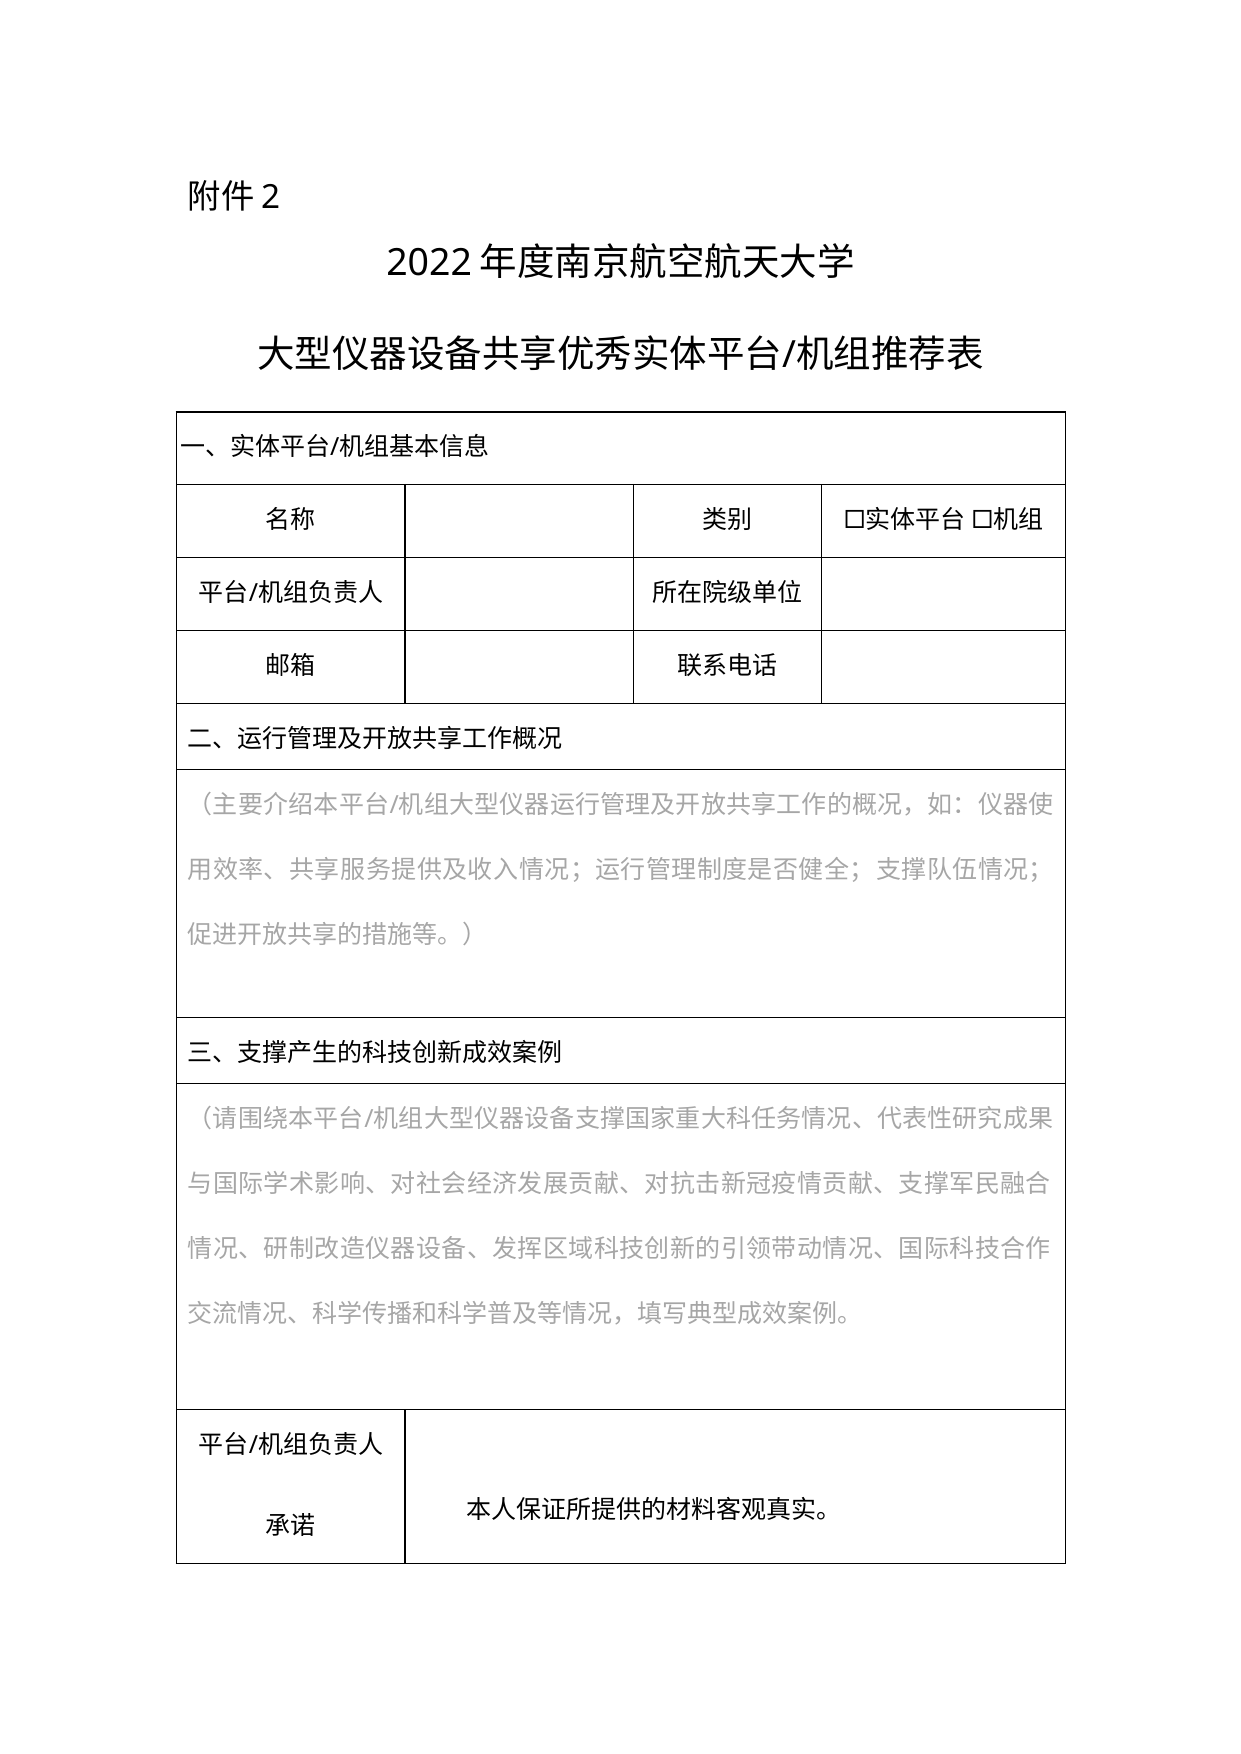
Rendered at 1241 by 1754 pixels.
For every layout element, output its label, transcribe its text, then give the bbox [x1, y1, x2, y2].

table_cell 所在院级单位 [634, 558, 821, 630]
table_cell [406, 558, 633, 630]
table_cell [406, 631, 633, 703]
table_cell [822, 558, 1065, 630]
table_cell 三、支撑产生的科技创新成效案例 [177, 1018, 1065, 1083]
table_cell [406, 1410, 1065, 1563]
table_cell 平台/机组负责人承诺 [177, 1410, 404, 1563]
table_cell （请围绕本平台/机组大型仪器设备支撑国家重大科任务情况、代表性研究成果与国际学术影响、对社会经济发展贡献、对抗击新冠疫情贡献、支撑军民融合情况、研制改造仪器设备、发挥区域科技创新的引领带动情况、国际科技合作交流情况、科学传播和科学普及等情况，填写典型成效案例。 [177, 1084, 1065, 1409]
table_cell 平台/机组负责人 [177, 558, 404, 630]
table_cell [406, 485, 633, 557]
table_cell （主要介绍本平台/机组大型仪器运行管理及开放共享工作的概况，如：仪器使用效率、共享服务提供及收入情况；运行管理制度是否健全；支撑队伍情况；促进开放共享的措施等。） [177, 770, 1065, 1017]
table_header 一、实体平台/机组基本信息 [177, 413, 1065, 484]
table_cell 实体平台 机组 [822, 485, 1065, 557]
text 大型仪器设备共享优秀实体平台/机组推荐表 [187, 319, 1053, 384]
table_cell [822, 631, 1065, 703]
text 2022年度南京航空航天大学 [187, 227, 1053, 292]
table_cell 联系电话 [634, 631, 821, 703]
table_cell 二、运行管理及开放共享工作概况 [177, 704, 1065, 769]
table_cell 邮箱 [177, 631, 404, 703]
table_cell 名称 [177, 485, 404, 557]
text 附件2 [187, 162, 1053, 227]
table_cell 类别 [634, 485, 821, 557]
